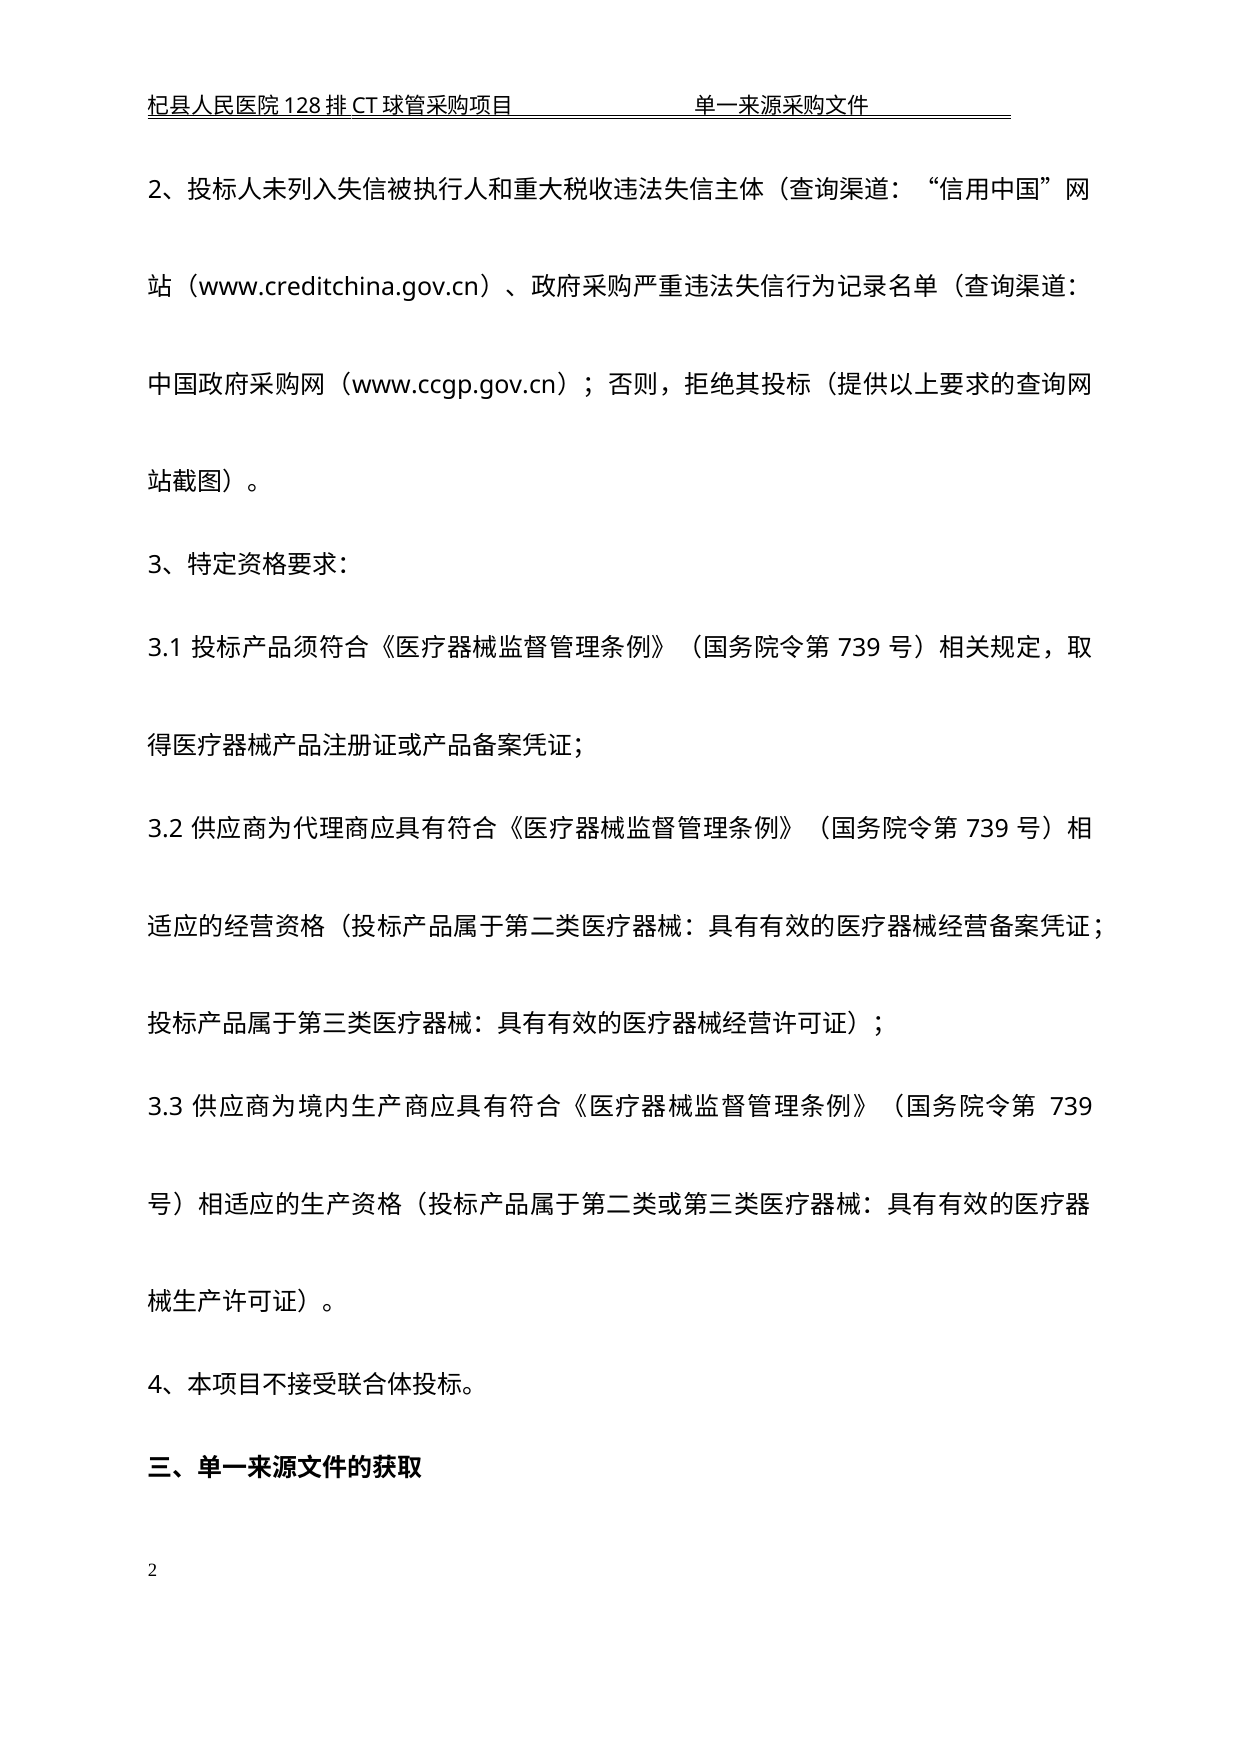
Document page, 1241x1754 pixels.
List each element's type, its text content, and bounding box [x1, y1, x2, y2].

text 2、投标人未列入失信被执行人和重大税收违法失信主体（查询渠道：“信用中国”网站（www.creditchina.gov.cn）、政府采购严重违法失信行为记录名单（查询渠道：中国政府采购网（www.ccgp.gov.cn）；否则，拒绝其投标（提供以上要求的查询网站截图）。 [148, 155, 1092, 512]
text 3.3 供应商为境内生产商应具有符合《医疗器械监督管理条例》（国务院令第 739 号）相适应的生产资格（投标产品属于第二类或第三类医疗器械：具有有效的医疗器械生产许可证）。 [148, 1072, 1092, 1332]
text 3.2 供应商为代理商应具有符合《医疗器械监督管理条例》（国务院令第 739 号）相适应的经营资格（投标产品属于第二类医疗器械：具有有效的医疗器械经营备案凭证；投标产品属于第三类医疗器械：具有有效的医疗器械经营许可证）； [148, 794, 1092, 1054]
text 3、特定资格要求： [148, 530, 1092, 595]
text 3.1 投标产品须符合《医疗器械监督管理条例》（国务院令第 739 号）相关规定，取得医疗器械产品注册证或产品备案凭证； [148, 613, 1092, 776]
text 4、本项目不接受联合体投标。 [148, 1350, 1092, 1415]
text 三、单一来源文件的获取 [148, 1433, 1092, 1498]
